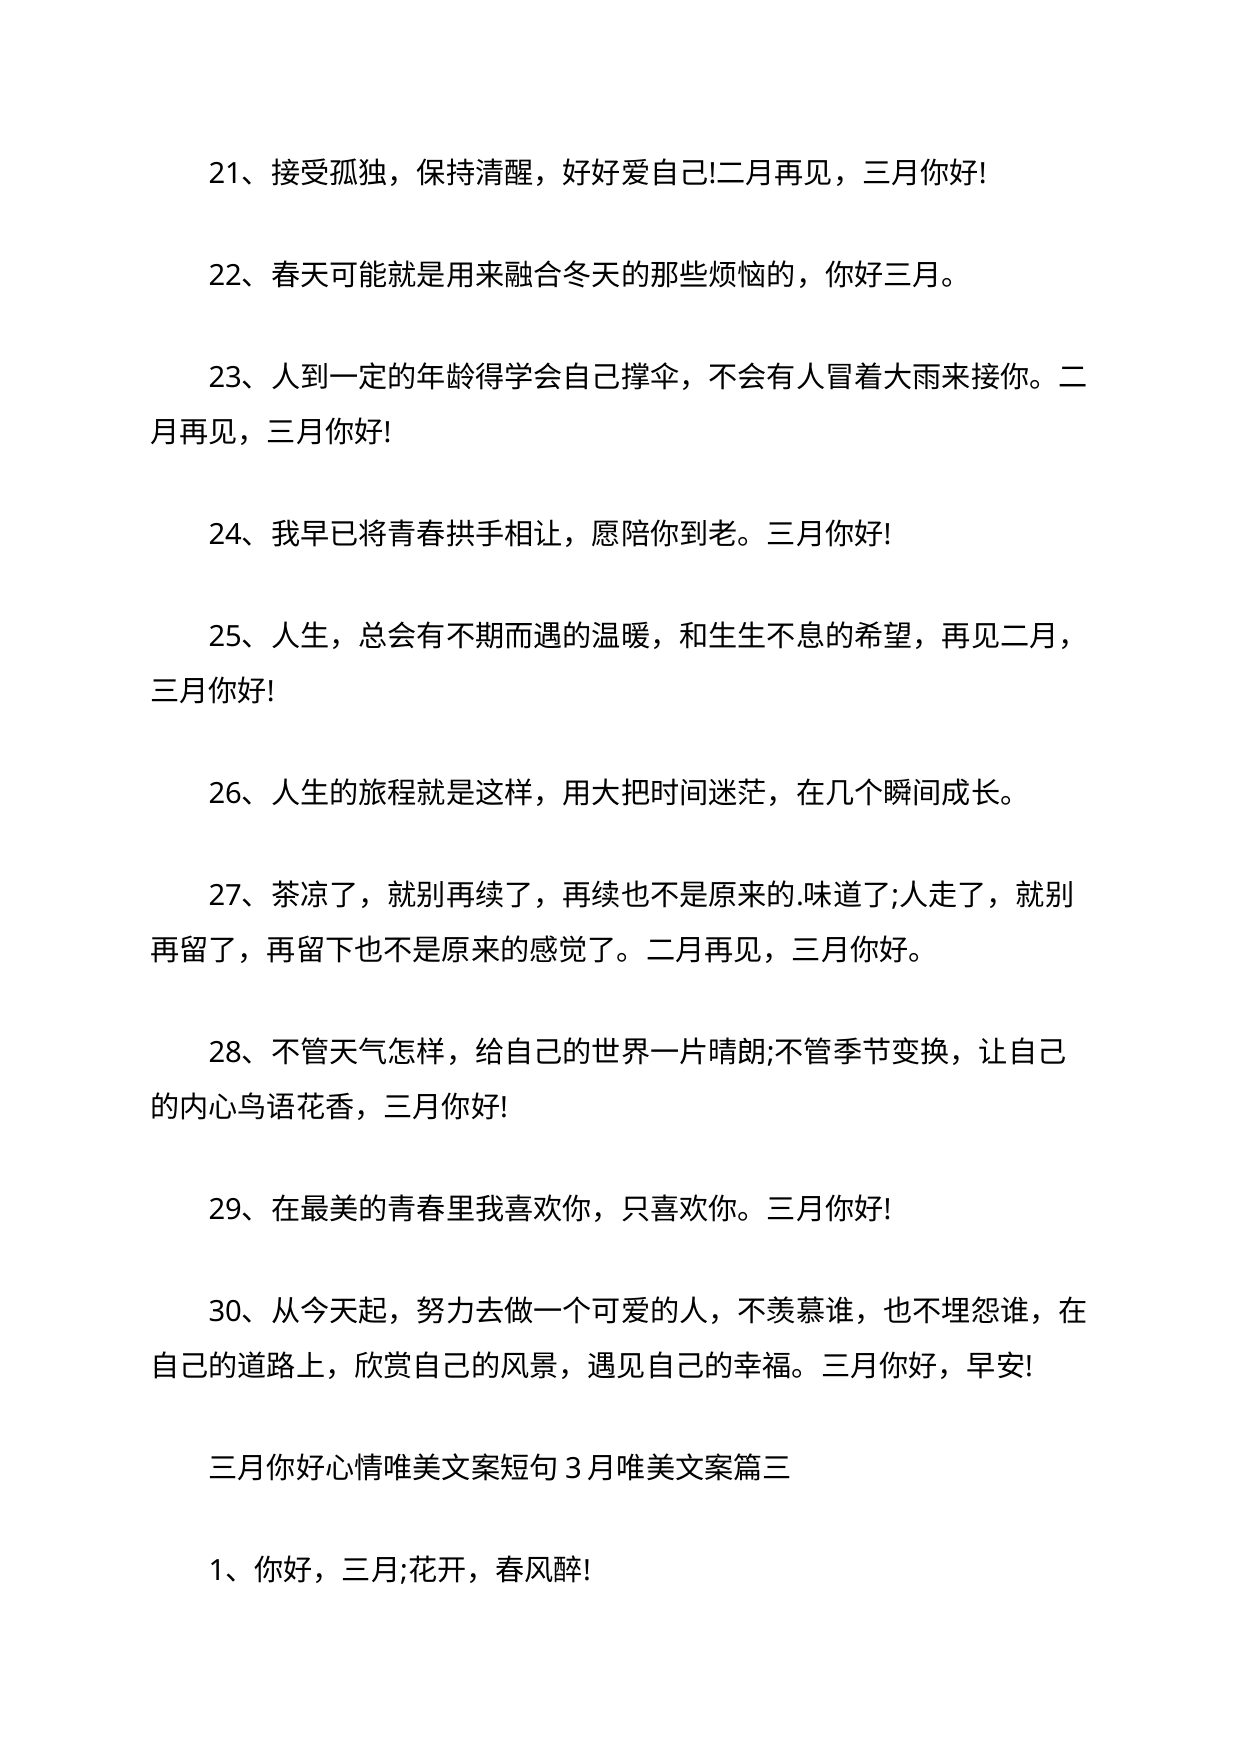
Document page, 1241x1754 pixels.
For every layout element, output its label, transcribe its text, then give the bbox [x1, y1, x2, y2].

text 三月你好心情唯美文案短句 3月唯美文案篇三 [150, 1444, 1090, 1487]
text 29、在最美的青春里我喜欢你，只喜欢你。三月你好! [150, 1186, 1090, 1228]
text 26、人生的旅程就是这样，用大把时间迷茫，在几个瞬间成长。 [150, 770, 1090, 812]
text 23、人到一定的年龄得学会自己撑伞，不会有人冒着大雨来接你。二月再见，三月你好! [150, 354, 1090, 451]
text 1、你好，三月;花开，春风醉! [150, 1547, 1090, 1589]
text 30、从今天起，努力去做一个可爱的人，不羡慕谁，也不埋怨谁，在自己的道路上，欣赏自己的风景，遇见自己的幸福。三月你好，早安! [150, 1288, 1090, 1385]
text 22、春天可能就是用来融合冬天的那些烦恼的，你好三月。 [150, 252, 1090, 294]
text 27、茶凉了，就别再续了，再续也不是原来的.味道了;人走了，就别再留了，再留下也不是原来的感觉了。二月再见，三月你好。 [150, 872, 1090, 969]
text 24、我早已将青春拱手相让，愿陪你到老。三月你好! [150, 511, 1090, 553]
text 28、不管天气怎样，给自己的世界一片晴朗;不管季节变换，让自己的内心鸟语花香，三月你好! [150, 1029, 1090, 1126]
text 21、接受孤独，保持清醒，好好爱自己!二月再见，三月你好! [150, 150, 1090, 192]
text 25、人生，总会有不期而遇的温暖，和生生不息的希望，再见二月，三月你好! [150, 613, 1090, 710]
